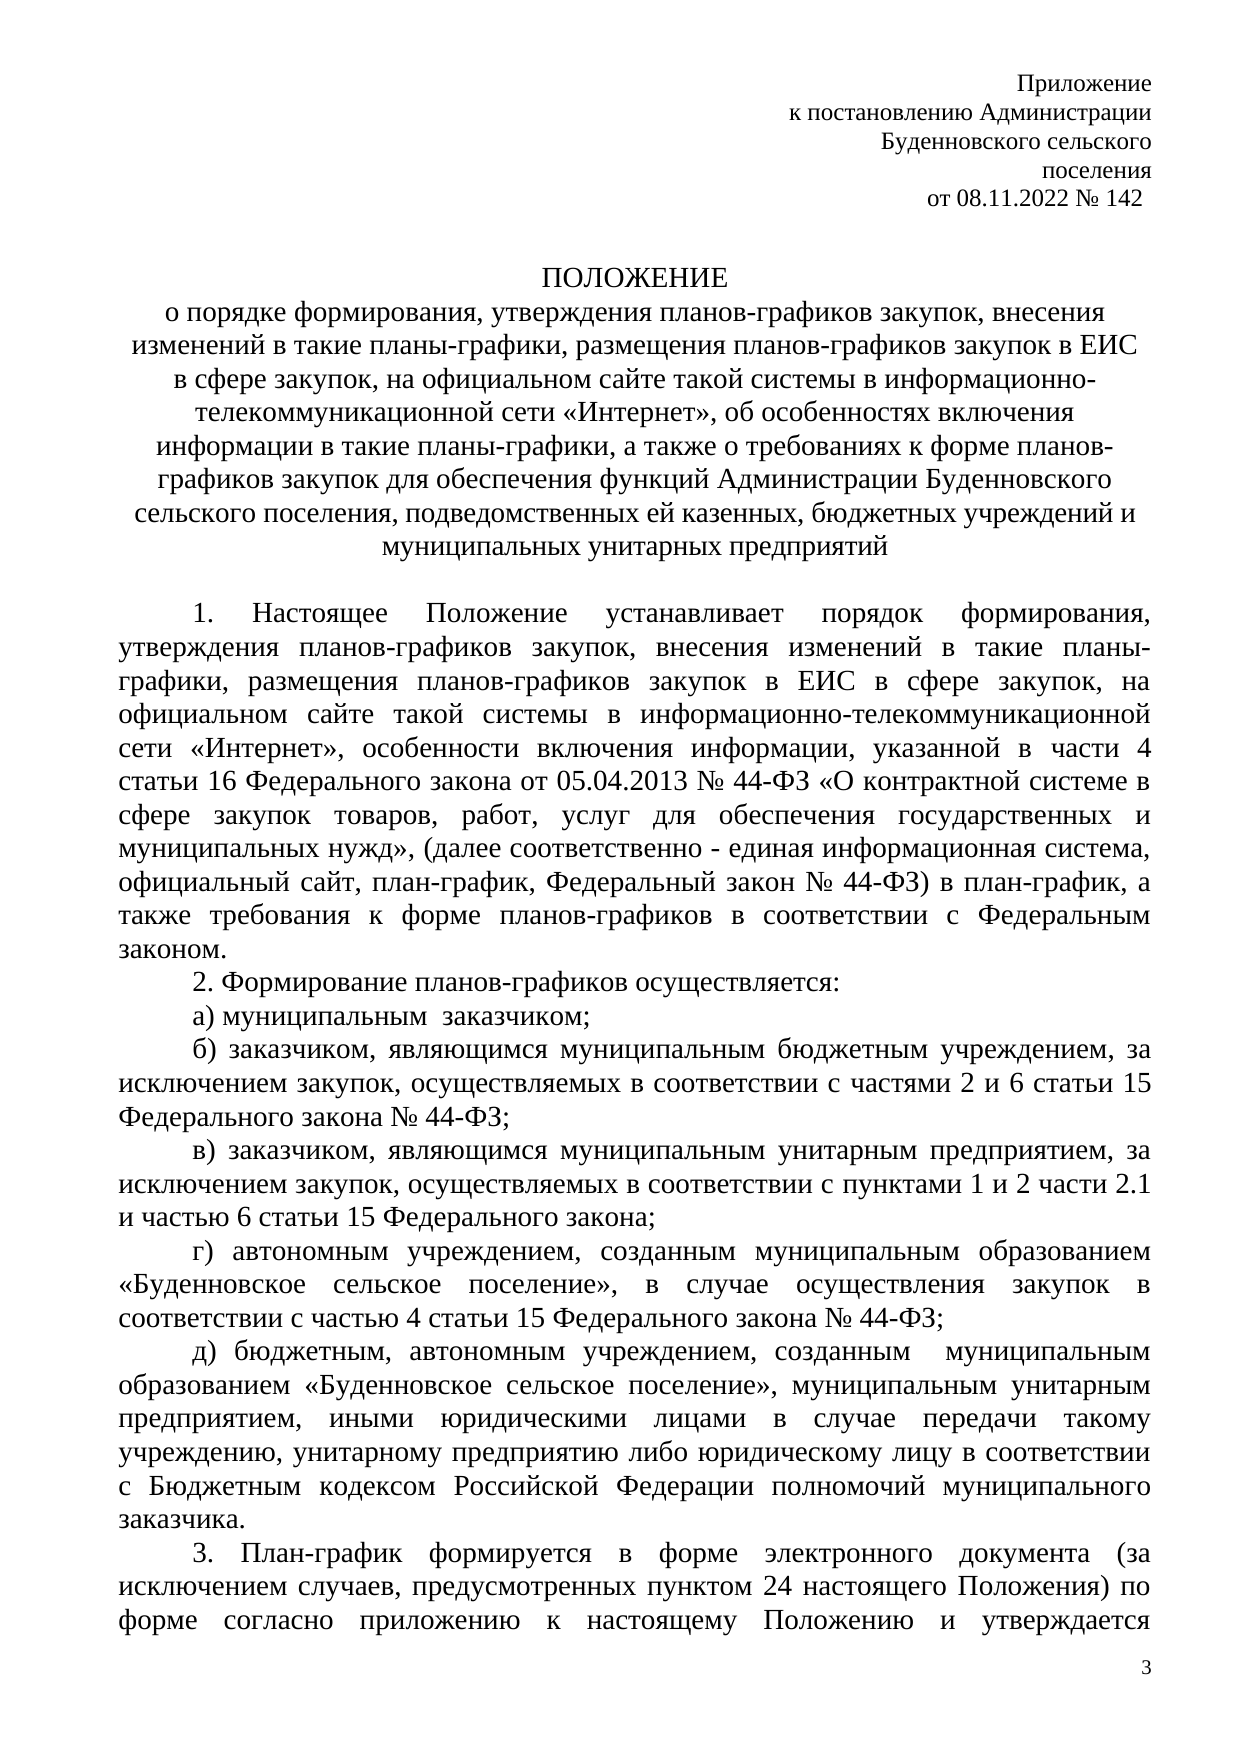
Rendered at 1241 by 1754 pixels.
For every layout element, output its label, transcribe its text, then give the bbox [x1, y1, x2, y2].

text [118, 1535, 1152, 1635]
text г) автономным учреждением, созданным муниципальным образованием «Буденновское сельское поселение», в случае осуществления закупок в соответствии с частью 4 статьи 15 Федерального закона № 44-ФЗ; [118, 1233, 1152, 1333]
text Буденновского сельского поселения [768, 126, 1152, 183]
text 2. Формирование планов-графиков осуществляется: [118, 964, 1152, 998]
text б) заказчиком, являющимся муниципальным бюджетным учреждением, за исключением закупок, осуществляемых в соответствии с частями 2 и 6 статьи 15 Федерального закона № 44-ФЗ; [118, 1032, 1152, 1132]
text д) бюджетным, автономным учреждением, созданным муниципальным образованием «Буденновское сельское поселение», муниципальным унитарным предприятием, иными юридическими лицами в случае передачи такому учреждению, унитарному предприятию либо юридическому лицу в соответствии с Бюджетным кодексом Российской Федерации полномочий муниципального заказчика. [118, 1333, 1152, 1535]
text 1. Настоящее Положение устанавливает порядок формирования, утверждения планов-графиков закупок, внесения изменений в такие планы-графики, размещения планов-графиков закупок в ЕИС в сфере закупок, на официальном сайте такой системы в информационно-телекоммуникационной сети «Интернет», особенности включения информации, указанной в части 4 статьи 16 Федерального закона от 05.04.2013 № 44-ФЗ «О контрактной системе в сфере закупок товаров, работ, услуг для обеспечения государственных и муниципальных нужд», (далее соответственно - единая информационная система, официальный сайт, план-график, Федеральный закон № 44-ФЗ) в план-график, а также требования к форме планов-графиков в соответствии с Федеральным законом. [118, 596, 1152, 964]
text о порядке формирования, утверждения планов-графиков закупок, внесения изменений в такие планы-графики, размещения планов-графиков закупок в ЕИС в сфере закупок, на официальном сайте такой системы в информационно-телекоммуникационной сети «Интернет», об особенностях включения информации в такие планы-графики, а также о требованиях к форме планов-графиков закупок для обеспечения функций Администрации Буденновского сельского поселения, подведомственных ей казенных, бюджетных учреждений и муниципальных унитарных предприятий [118, 294, 1152, 562]
text от 08.11.2022 № 142 [768, 183, 1152, 212]
text ПОЛОЖЕНИЕ [118, 260, 1152, 294]
text в) заказчиком, являющимся муниципальным унитарным предприятием, за исключением закупок, осуществляемых в соответствии с пунктами 1 и 2 части 2.1 и частью 6 статьи 15 Федерального закона; [118, 1132, 1152, 1233]
text к постановлению Администрации [768, 97, 1152, 126]
text Приложение [768, 68, 1152, 97]
text а) муниципальным заказчиком; [118, 998, 1152, 1032]
